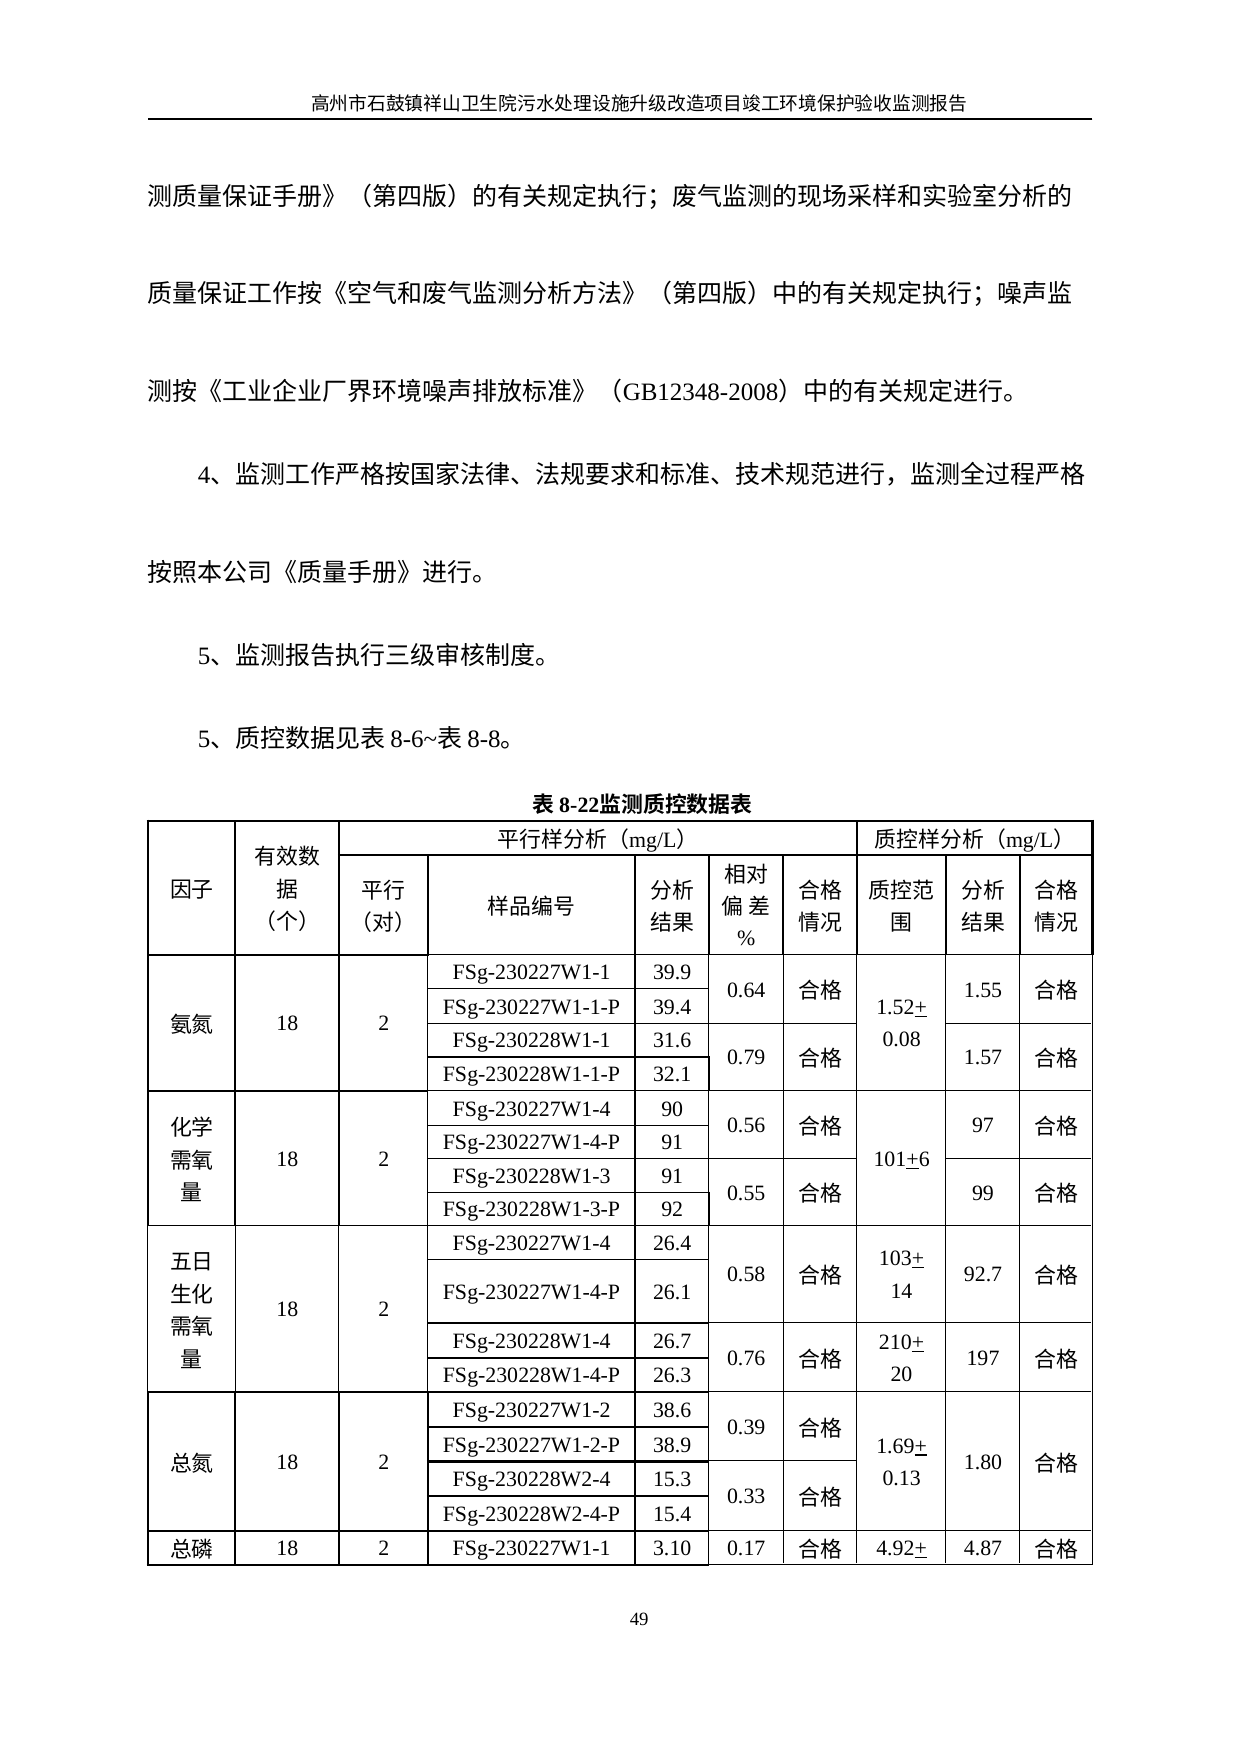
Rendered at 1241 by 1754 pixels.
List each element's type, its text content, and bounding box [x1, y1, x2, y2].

table_cell FSg-230227W1-4 [428, 1226, 634, 1259]
table_cell FSg-230227W1-2 [429, 1393, 634, 1426]
table_cell FSg-230228W1-1 [428, 1024, 634, 1056]
table_cell 合格 [1020, 1225, 1092, 1322]
table_cell 18 [236, 1092, 338, 1225]
table_cell 4.92+0.24 [857, 1531, 946, 1564]
table_cell 26.7 [636, 1324, 708, 1357]
table_cell 总磷 [149, 1532, 234, 1564]
table_cell FSg-230227W1-4-P [428, 1126, 634, 1158]
table_cell 合格情况 [784, 856, 856, 954]
table_cell 2 [340, 1393, 427, 1529]
table_cell 合格情况 [1021, 856, 1091, 954]
table_cell 氨氮 [149, 956, 234, 1090]
table_cell 合格 [784, 1159, 856, 1225]
table_cell 18 [236, 1393, 338, 1529]
table_cell FSg-230227W1-1-P [428, 989, 634, 1023]
table_cell 97 [946, 1091, 1019, 1158]
table_cell 合格 [1020, 1158, 1092, 1225]
table_cell 合格 [784, 1461, 856, 1529]
table_cell 15.3 [636, 1463, 708, 1495]
table_cell 1.55 [946, 955, 1019, 1023]
table_cell 相对偏 差% [710, 856, 782, 954]
text 5、监测报告执行三级审核制度。 [148, 621, 1092, 686]
table_cell FSg-230227W1-4 [428, 1091, 634, 1124]
table_cell 197 [946, 1323, 1019, 1391]
table_cell 2 [340, 1532, 427, 1564]
table_cell 18 [236, 1532, 338, 1564]
table_cell 0.76 [709, 1323, 783, 1391]
table_cell 91 [636, 1159, 708, 1192]
table_cell FSg-230227W1-1 [428, 955, 634, 988]
table_cell 分析结果 [947, 856, 1019, 954]
table_cell 31.6 [636, 1024, 708, 1056]
table_cell 18 [236, 956, 338, 1090]
table_cell 39.9 [636, 955, 708, 988]
table_cell 92.7 [946, 1226, 1019, 1322]
table_cell 合格 [1020, 1023, 1092, 1090]
table_cell 92 [636, 1193, 708, 1225]
table_cell FSg-230228W1-4 [428, 1324, 634, 1357]
table_header 因子 [149, 822, 234, 954]
table_cell 38.6 [636, 1393, 708, 1426]
table_cell 0.56 [709, 1091, 783, 1158]
table_cell 15.4 [636, 1497, 708, 1529]
table_cell FSg-230228W1-3 [428, 1159, 634, 1192]
table_cell 质控范围 [858, 856, 945, 954]
table_cell 99 [946, 1159, 1019, 1225]
table_header 平行样分析（mg/L） [340, 822, 856, 854]
table_cell 210+ 20 [857, 1323, 945, 1391]
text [148, 162, 1092, 422]
table_header 有效数据 （个） [236, 822, 338, 954]
table_cell 26.1 [636, 1260, 708, 1322]
table_cell 化学需氧量 [149, 1092, 234, 1225]
table_cell 合格 [1020, 1322, 1092, 1391]
table_cell 合格 [1020, 955, 1092, 1023]
table_cell FSg-230228W2-4 [429, 1463, 634, 1495]
table_cell 0.17 [709, 1531, 783, 1564]
table_cell 103+ 14 [857, 1226, 945, 1322]
table_cell FSg-230227W1-4-P [428, 1260, 634, 1322]
table_cell 合格 [783, 1531, 857, 1564]
table_cell 38.9 [636, 1428, 708, 1460]
table_cell 1.57 [946, 1024, 1019, 1090]
text 4、监测工作严格按国家法律、法规要求和标准、技术规范进行，监测全过程严格按照本公司《质量手册》进行。 [148, 440, 1092, 603]
table_cell 91 [636, 1126, 708, 1158]
table_cell 合格 [1020, 1090, 1092, 1158]
table_cell 合格 [784, 1392, 856, 1460]
table_cell 26.4 [636, 1226, 708, 1259]
table_cell 0.64 [709, 955, 783, 1023]
table_cell 合格 [1020, 1391, 1092, 1529]
text 5、质控数据见表8-6~表8-8。 [148, 704, 1092, 769]
table_cell 分析结果 [636, 856, 708, 954]
table_cell 0.79 [709, 1024, 783, 1090]
table_cell FSg-230227W1-2-P [429, 1428, 634, 1460]
table_cell 39.4 [636, 989, 708, 1023]
table_cell 合格 [784, 1226, 856, 1322]
table_cell FSg-230228W1-4-P [428, 1359, 634, 1391]
table_cell 3.10 [636, 1532, 708, 1564]
table_cell 0.39 [709, 1392, 783, 1460]
table_cell 合格 [784, 1024, 856, 1090]
table_cell 1.80 [946, 1392, 1019, 1529]
table_cell 合格 [1020, 1530, 1092, 1564]
table_cell 合格 [784, 1323, 856, 1391]
table_cell 1.52+0.08 [857, 955, 945, 1090]
table_cell 1.69+0.13 [857, 1392, 945, 1529]
table_cell 90 [636, 1091, 708, 1124]
table_cell 101+6 [857, 1091, 945, 1225]
table_cell 32.1 [636, 1058, 708, 1090]
table_cell FSg-230228W1-1-P [428, 1058, 634, 1090]
table_cell 2 [339, 1226, 427, 1391]
table_cell 0.33 [709, 1461, 783, 1529]
table_cell 18 [236, 1226, 338, 1391]
table_cell 26.3 [636, 1359, 708, 1391]
table_cell 合格 [784, 1091, 856, 1158]
table_cell FSg-230228W2-4-P [429, 1497, 634, 1529]
table_cell FSg-230227W1-1 [429, 1532, 634, 1564]
table_cell 2 [340, 956, 427, 1090]
table_cell 五日生化需氧量 [148, 1226, 235, 1391]
table_cell 0.58 [709, 1226, 783, 1322]
table_header 质控样分析（mg/L） [858, 822, 1091, 854]
table_cell FSg-230228W1-3-P [428, 1193, 634, 1225]
table_cell 平行（对） [340, 856, 427, 954]
table_cell 总氮 [149, 1393, 234, 1529]
table_cell 合格 [784, 955, 856, 1023]
table_cell 4.87 [946, 1531, 1020, 1564]
table_cell 样品编号 [429, 856, 634, 954]
table_cell 0.55 [709, 1159, 783, 1225]
table_cell 2 [340, 1092, 427, 1225]
